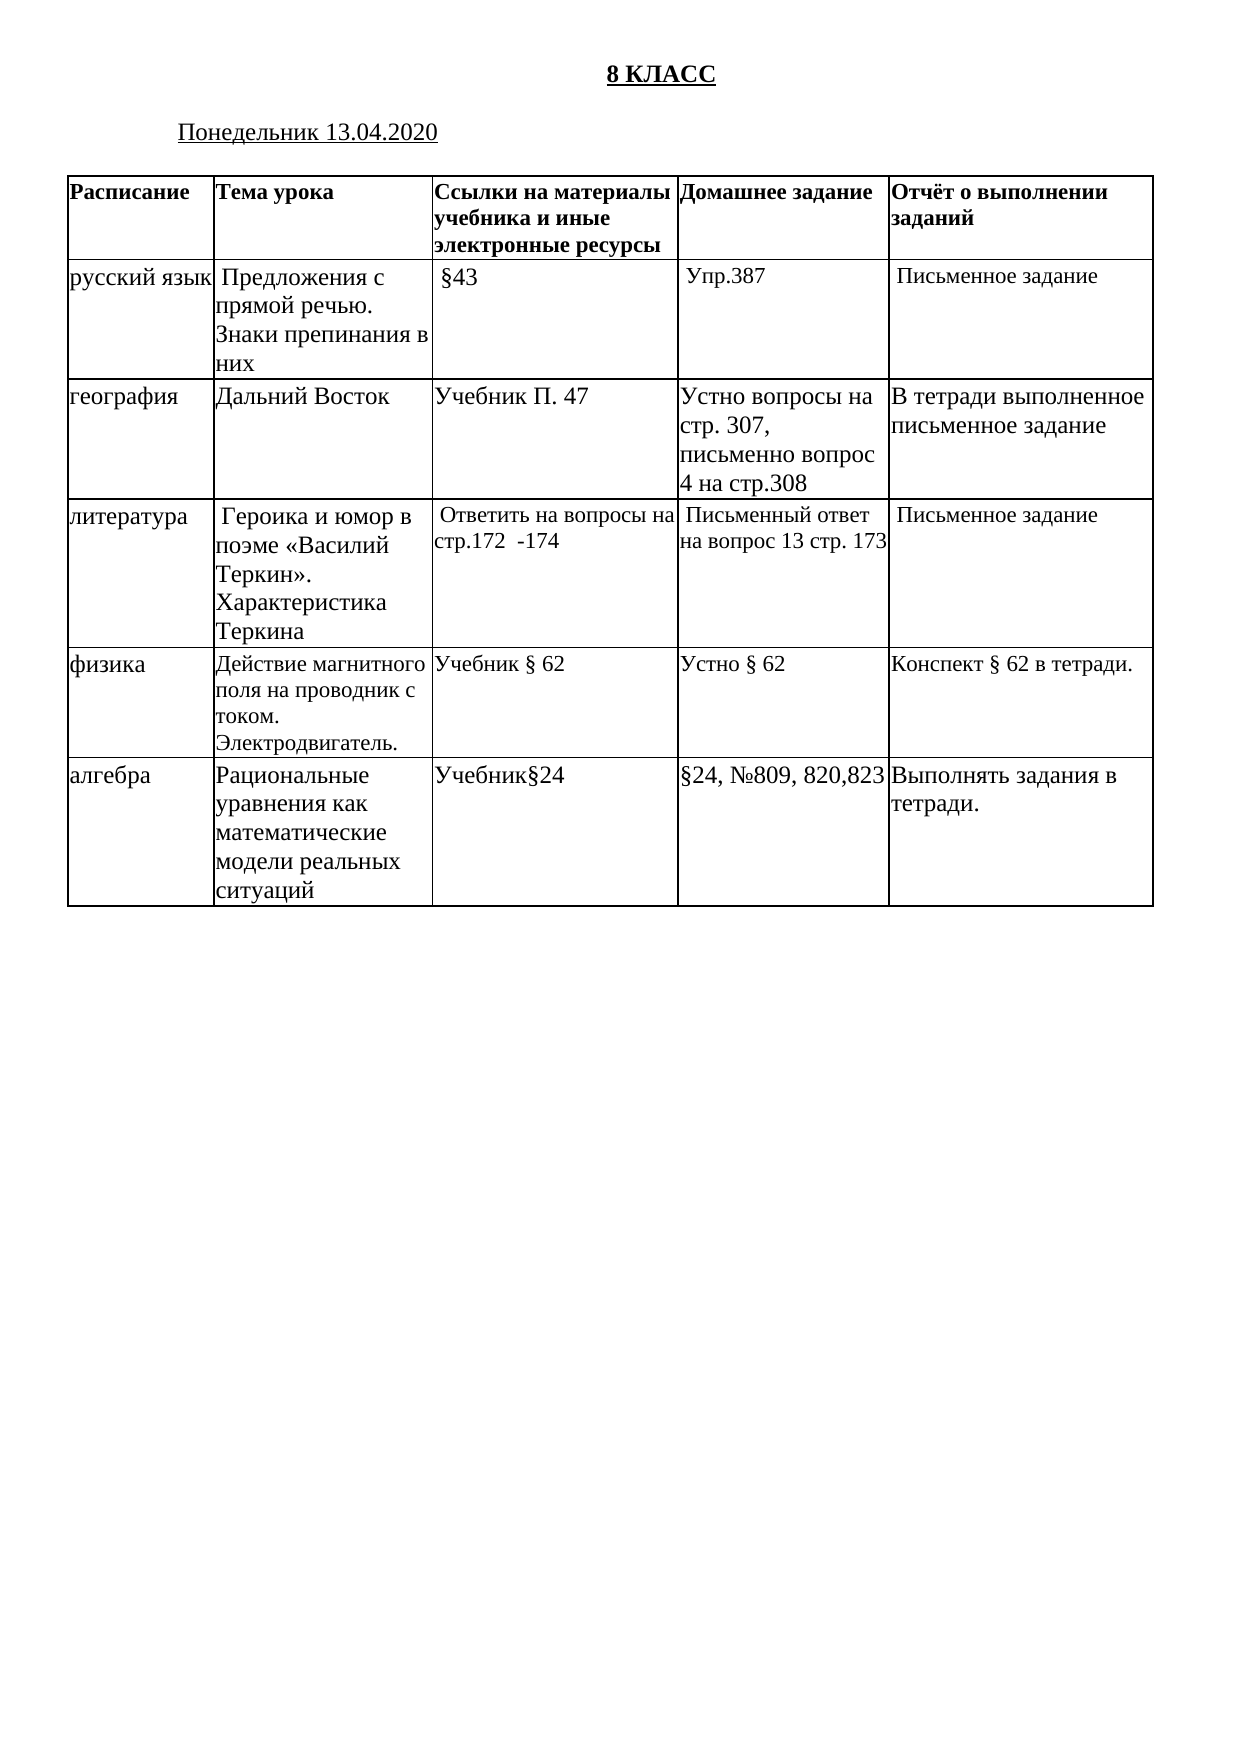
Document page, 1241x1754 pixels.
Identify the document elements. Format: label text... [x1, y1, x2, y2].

table_cell Письменное задание [890, 500, 1152, 646]
table_header Тема урока [215, 177, 432, 259]
table_cell Упр.387 [679, 260, 888, 378]
table_cell русский язык [69, 260, 213, 378]
table_cell Учебник П. 47 [433, 380, 677, 498]
table_cell литература [69, 500, 213, 646]
table_cell Конспект § 62 в тетради. [890, 648, 1152, 757]
table_cell §43 [433, 260, 677, 378]
table_cell Устно вопросы на стр. 307, письменно вопрос 4 на стр.308 [679, 380, 888, 498]
text 8 КЛАСС [177, 59, 1152, 88]
table_cell алгебра [69, 758, 213, 905]
table_header Домашнее задание [679, 177, 888, 259]
table_cell физика [69, 648, 213, 757]
table_cell §24, №809, 820,823 [679, 758, 888, 905]
table_cell Действие магнитного поля на проводник с током. Электродвигатель. [215, 648, 432, 757]
table_cell Учебник § 62 [433, 648, 677, 757]
table_cell Учебник§24 [433, 758, 677, 905]
table_cell Письменное задание [890, 260, 1152, 378]
table_cell В тетради выполненное письменное задание [890, 380, 1152, 498]
table_cell Письменный ответ на вопрос 13 стр. 173 [679, 500, 888, 646]
table_header Отчёт о выполнении заданий [890, 177, 1152, 259]
table_cell Героика и юмор в поэме «Василий Теркин». Характеристика Теркина [215, 500, 432, 646]
table_cell география [69, 380, 213, 498]
table_cell Выполнять задания в тетради. [890, 758, 1152, 905]
table_cell Ответить на вопросы на стр.172 -174 [433, 500, 677, 646]
table_cell Дальний Восток [215, 380, 432, 498]
table_cell Рациональные уравнения как математические модели реальных ситуаций [215, 758, 432, 905]
text Понедельник 13.04.2020 [177, 117, 1152, 146]
table_header Расписание [69, 177, 213, 259]
table_cell Предложения с прямой речью. Знаки препинания в них [215, 260, 432, 378]
table_header Ссылки на материалы учебника и иные электронные ресурсы [433, 177, 677, 259]
table_cell Устно § 62 [679, 648, 888, 757]
